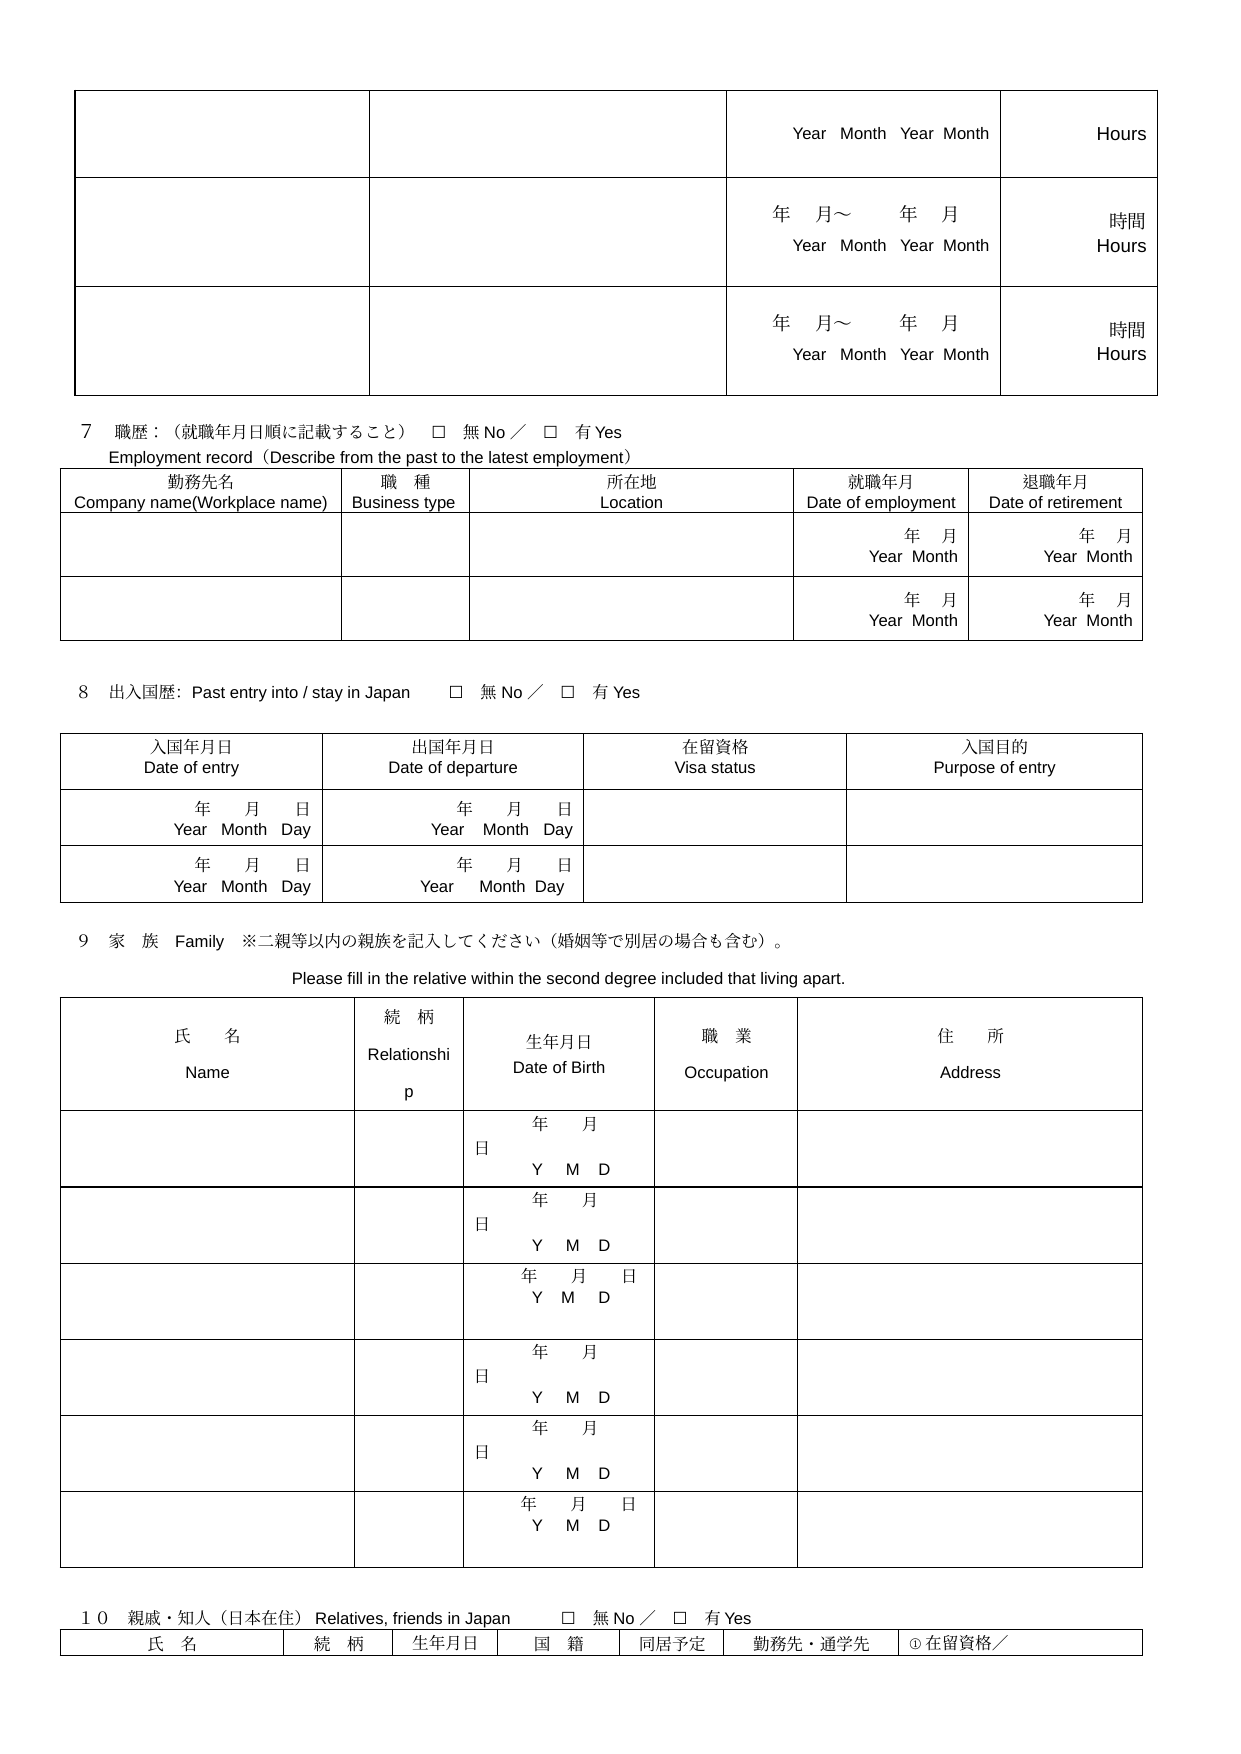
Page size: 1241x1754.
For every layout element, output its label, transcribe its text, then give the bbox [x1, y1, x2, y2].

table_cell 年 月 日 Y M D [464, 1111, 654, 1186]
table_header 就職年月 Date of employment [794, 469, 968, 512]
table_cell [61, 1111, 354, 1186]
table_header 入国年月日 Date of entry [61, 734, 322, 789]
table_cell [798, 1492, 1142, 1567]
table_cell 時間 Hours [1001, 287, 1157, 394]
text ８ 出入国歴：Past entry into / stay in Japan 無 No ／ 有 Yes [75, 679, 1157, 703]
table_header 職 業 Occupation [655, 998, 797, 1110]
table_cell [342, 577, 469, 640]
text ９ 家 族 Family ※二親等以内の親族を記入してください（婚姻等で別居の場合も含む）。 [75, 922, 1157, 959]
table_cell [370, 178, 726, 286]
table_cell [727, 91, 1000, 177]
table_cell [798, 1264, 1142, 1338]
table_cell [655, 1111, 797, 1186]
table_cell [655, 1492, 797, 1567]
table_cell 年 月 日 Year Month Day [323, 846, 583, 902]
table_cell 年 月 日 Y M D [464, 1264, 654, 1338]
table_cell [655, 1188, 797, 1262]
table_cell [470, 577, 793, 640]
table_cell [61, 1188, 354, 1262]
table_cell [355, 1111, 463, 1186]
table_cell [355, 1492, 463, 1567]
table_cell [847, 790, 1142, 845]
table_cell [355, 1264, 463, 1338]
table_header 同居予定 Co-residing [620, 1630, 723, 1655]
table_cell [798, 1340, 1142, 1414]
table_cell 年 月～ 年 月 Year Month Year Month [727, 178, 1000, 286]
table_cell [342, 513, 469, 576]
table_cell [61, 1492, 354, 1567]
table_cell 年 月～ 年 月 Year Month Year Month [727, 287, 1000, 394]
table_cell 年 月 日 Y M D [464, 1188, 654, 1262]
table_cell [655, 1340, 797, 1414]
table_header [899, 1630, 1142, 1655]
table_cell 年 月 日 Year Month Day [61, 846, 322, 902]
table_header 退職年月 Date of retirement [969, 469, 1142, 512]
table_cell 時間 Hours [1001, 178, 1157, 286]
table_cell 年 月 日 Year Month Day [323, 790, 583, 845]
table_cell [370, 91, 726, 177]
text １０ 親戚・知人（日本在住） Relatives, friends in Japan 無 No ／ 有Yes [69, 1605, 1157, 1629]
table_cell [61, 1340, 354, 1414]
table_header 続 柄 Relationship [355, 998, 463, 1110]
table_cell [76, 91, 369, 177]
table_cell [655, 1264, 797, 1338]
table_cell [655, 1416, 797, 1491]
text ７ 職歴：（就職年月日順に記載すること） 無 No ／ 有Yes [58, 417, 1157, 444]
table_header 職 種 Business type [342, 469, 469, 512]
table_header 生年月日 Date of Birth [464, 998, 654, 1110]
table_cell [470, 513, 793, 576]
table_cell [798, 1111, 1142, 1186]
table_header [724, 1630, 898, 1655]
table_header 出国年月日 Date of departure [323, 734, 583, 789]
table_cell [798, 1416, 1142, 1491]
table_header 在留資格 Visa status [584, 734, 846, 789]
table_cell [370, 287, 726, 394]
table_cell 年 月 日 Year Month Day [61, 790, 322, 845]
table_cell 年 月 Year Month [969, 577, 1142, 640]
text Employment record（Describe from the past to the latest employment） [75, 444, 1157, 468]
table_header 勤務先名 Company name(Workplace name) [61, 469, 341, 512]
table_cell [76, 287, 369, 394]
table_cell [847, 846, 1142, 902]
table_cell [61, 1416, 354, 1491]
table_cell [76, 178, 369, 286]
table_header 氏 名 Name [61, 998, 354, 1110]
table_cell [798, 1188, 1142, 1262]
table_header 所在地 Location [470, 469, 793, 512]
table_cell 年 月 Year Month [794, 577, 968, 640]
table_cell [355, 1188, 463, 1262]
table_header 続 柄 Relationship [284, 1630, 392, 1655]
table_header 国 籍 Nationality [498, 1630, 619, 1655]
table_header 住 所 Address [798, 998, 1142, 1110]
table_cell 年 月 Year Month [969, 513, 1142, 576]
table_cell 年 月 日 Y M D [464, 1340, 654, 1414]
table_cell 時間 Hours [1001, 91, 1157, 177]
table_cell [355, 1340, 463, 1414]
table_cell 年 月 Year Month [794, 513, 968, 576]
table_cell [584, 846, 846, 902]
table_cell 年 月 日 Y M D [464, 1492, 654, 1567]
text Please fill in the relative within the second degree included that living apart. [75, 959, 1157, 997]
table_cell [61, 513, 341, 576]
table_cell [584, 790, 846, 845]
table_cell [61, 1264, 354, 1338]
table_header 氏 名 Name [61, 1630, 283, 1655]
table_cell [355, 1416, 463, 1491]
table_header 入国目的 Purpose of entry [847, 734, 1142, 789]
table_cell [61, 577, 341, 640]
table_cell 年 月 日 Y M D [464, 1416, 654, 1491]
table_header 生年月日 Date of Birth [393, 1630, 497, 1655]
